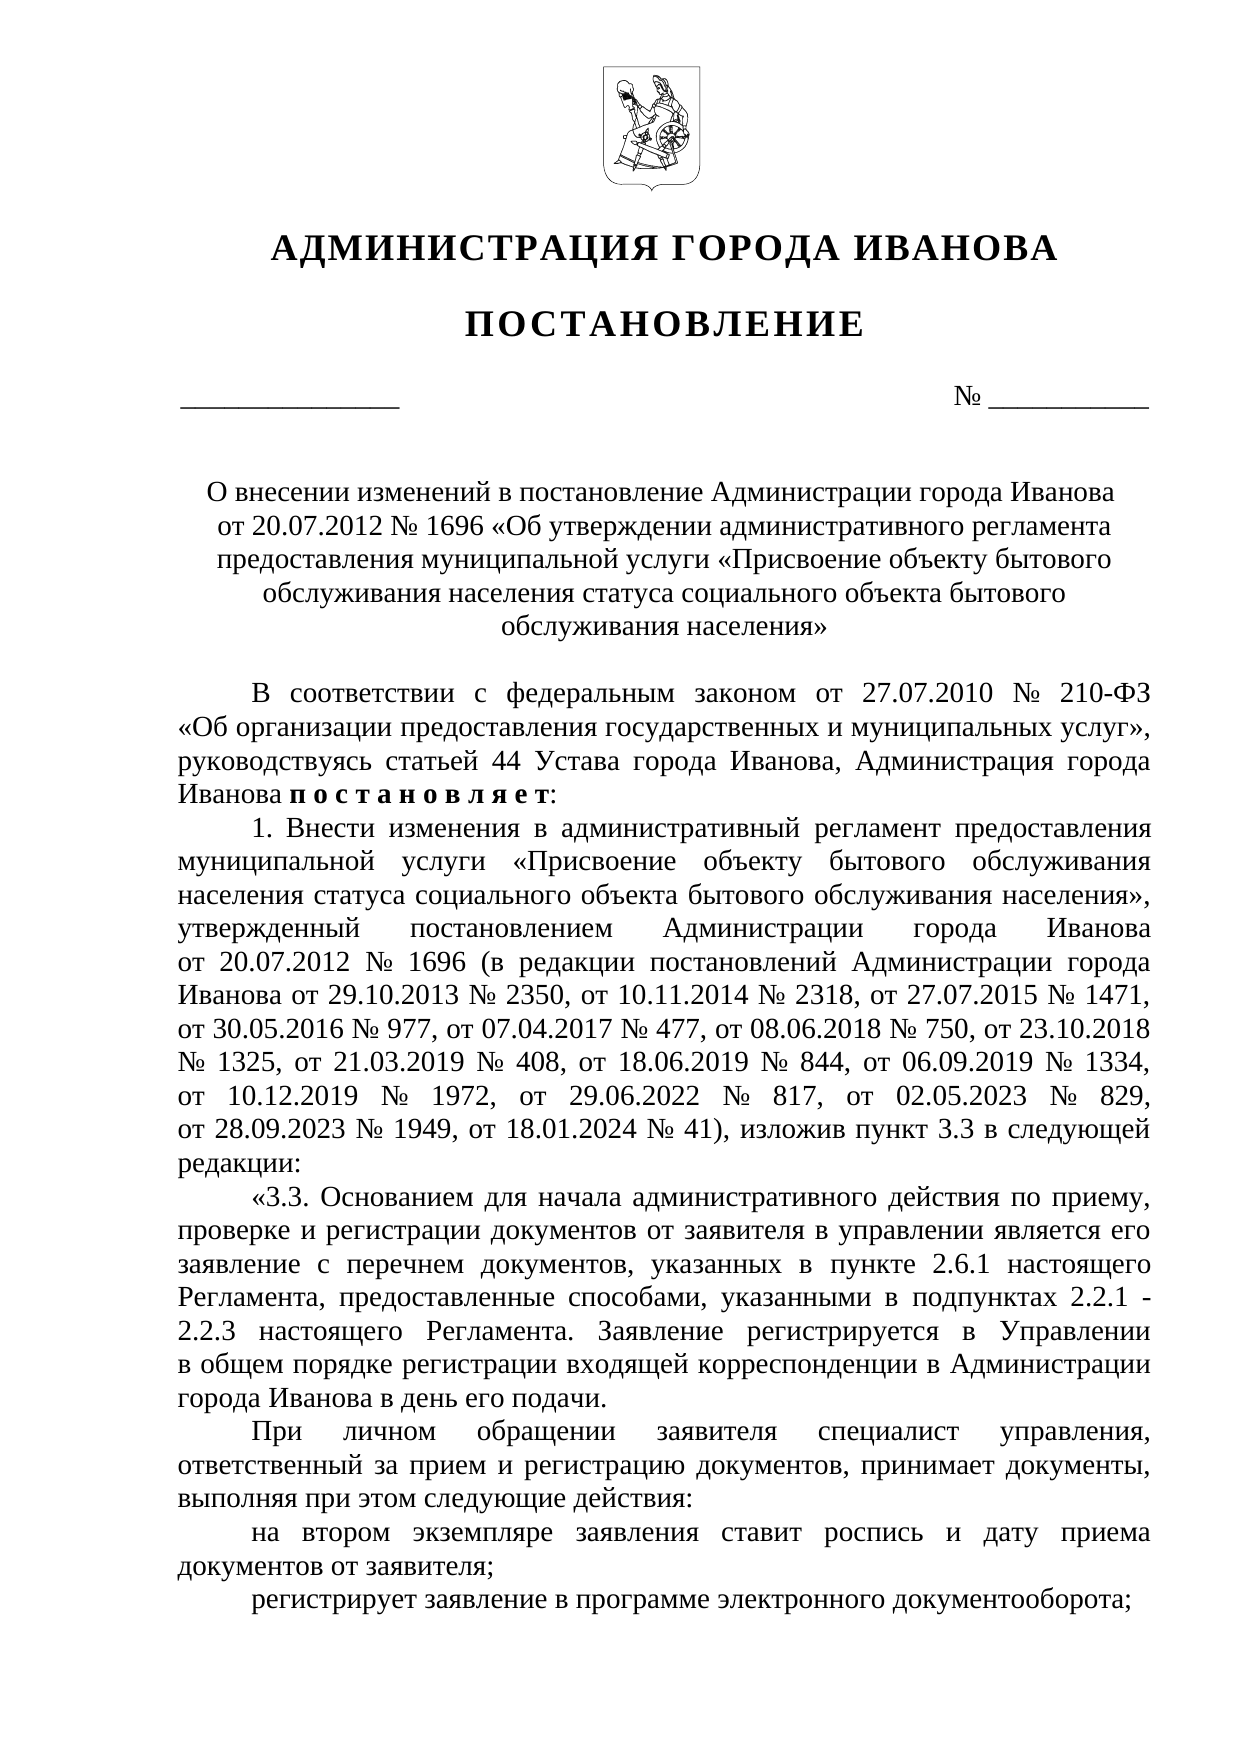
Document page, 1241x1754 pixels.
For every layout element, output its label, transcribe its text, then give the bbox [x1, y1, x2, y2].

table_header _______________ № ___________ [166, 379, 1181, 446]
text ПОСТАНОВЛЕНИЕ [177, 302, 1152, 345]
text регистрирует заявление в программе электронного документооборота; [177, 1581, 1152, 1615]
text «3.3. Основанием для начала административного действия по приему, проверке и регистрации документов от заявителя в управлении является его заявление с перечнем документов, указанных в пункте 2.6.1 настоящего Регламента, предоставленные способами, указанными в подпунктах 2.2.1 - 2.2.3 настоящего Регламента. Заявление регистрируется в Управлении в общем порядке регистрации входящей корреспонденции в Администрации города Иванова в день его подачи. [177, 1179, 1152, 1413]
text При личном обращении заявителя специалист управления, ответственный за прием и регистрацию документов, принимает документы, выполняя при этом следующие действия: [177, 1413, 1152, 1514]
text АДМИНИСТРАЦИЯ ГОРОДА ИВАНОВА [177, 225, 1152, 268]
text В соответствии с федеральным законом от 27.07.2010 № 210-ФЗ «Об организации предоставления государственных и муниципальных услуг», руководствуясь статьей 44 Устава города Иванова, Администрация города Иванова п о с т а н о в л я е т: [177, 676, 1152, 810]
text О внесении изменений в постановление Администрации города Иванова от 20.07.2012 № 1696 «Об утверждении административного регламента предоставления муниципальной услуги «Присвоение объекту бытового обслуживания населения статуса социального объекта бытового обслуживания населения» [177, 474, 1152, 642]
text 1. Внести изменения в административный регламент предоставления муниципальной услуги «Присвоение объекту бытового обслуживания населения статуса социального объекта бытового обслуживания населения», утвержденный постановлением Администрации города Иванова от 20.07.2012 № 1696 (в редакции постановлений Администрации города Иванова от 29.10.2013 № 2350, от 10.11.2014 № 2318, от 27.07.2015 № 1471, от 30.05.2016 № 977, от 07.04.2017 № 477, от 08.06.2018 № 750, от 23.10.2018 № 1325, от 21.03.2019 № 408, от 18.06.2019 № 844, от 06.09.2019 № 1334, от 10.12.2019 № 1972, от 29.06.2022 № 817, от 02.05.2023 № 829, от 28.09.2023 № 1949, от 18.01.2024 № 41), изложив пункт 3.3 в следующей редакции: [177, 810, 1152, 1179]
text на втором экземпляре заявления ставит роспись и дату приема документов от заявителя; [177, 1514, 1152, 1581]
